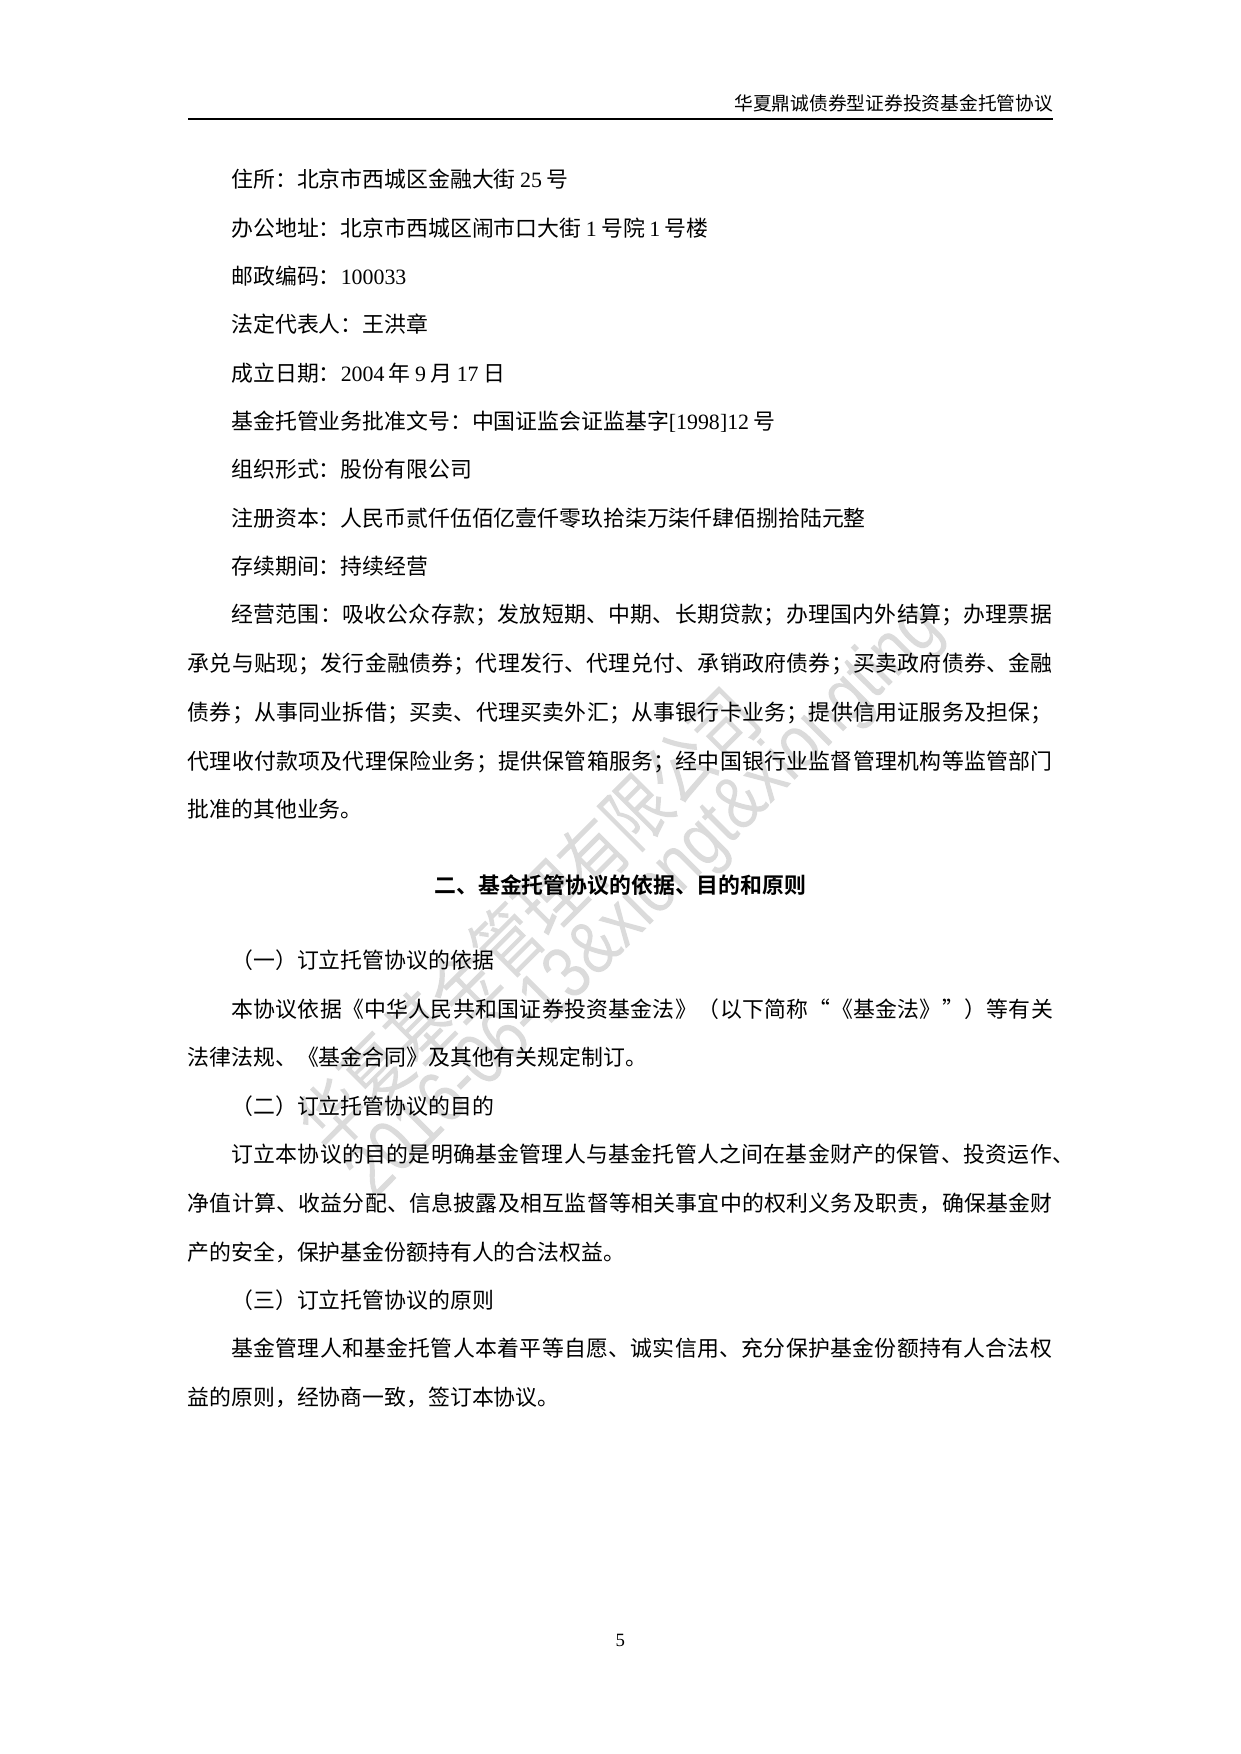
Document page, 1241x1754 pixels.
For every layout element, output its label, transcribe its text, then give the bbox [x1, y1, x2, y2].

text 住所：北京市西城区金融大街25号 [187, 162, 1053, 194]
text 基金管理人和基金托管人本着平等自愿、诚实信用、充分保护基金份额持有人合法权益的原则，经协商一致，签订本协议。 [187, 1331, 1053, 1412]
text 基金托管业务批准文号：中国证监会证监基字[1998]12号 [187, 404, 1053, 436]
text 订立本协议的目的是明确基金管理人与基金托管人之间在基金财产的保管、投资运作、净值计算、收益分配、信息披露及相互监督等相关事宜中的权利义务及职责，确保基金财产的安全，保护基金份额持有人的合法权益。 [187, 1137, 1053, 1267]
text 组织形式：股份有限公司 [187, 452, 1053, 484]
text 经营范围：吸收公众存款；发放短期、中期、长期贷款；办理国内外结算；办理票据承兑与贴现；发行金融债券；代理发行、代理兑付、承销政府债券；买卖政府债券、金融债券；从事同业拆借；买卖、代理买卖外汇；从事银行卡业务；提供信用证服务及担保；代理收付款项及代理保险业务；提供保管箱服务；经中国银行业监督管理机构等监管部门批准的其他业务。 [187, 597, 1053, 824]
text 成立日期：2004年9月17日 [187, 355, 1053, 388]
text 注册资本：人民币贰仟伍佰亿壹仟零玖拾柒万柒仟肆佰捌拾陆元整 [187, 500, 1053, 533]
text 存续期间：持续经营 [187, 549, 1053, 581]
text （一）订立托管协议的依据 [187, 943, 1053, 975]
subtitle 二、基金托管协议的依据、目的和原则 [187, 867, 1053, 900]
text （二）订立托管协议的目的 [187, 1088, 1053, 1121]
text 法定代表人：王洪章 [187, 307, 1053, 339]
text （三）订立托管协议的原则 [187, 1282, 1053, 1315]
text 邮政编码：100033 [187, 259, 1053, 291]
text 办公地址：北京市西城区闹市口大街1号院1号楼 [187, 210, 1053, 243]
text 本协议依据《中华人民共和国证券投资基金法》（以下简称“《基金法》”）等有关法律法规、《基金合同》及其他有关规定制订。 [187, 991, 1053, 1072]
